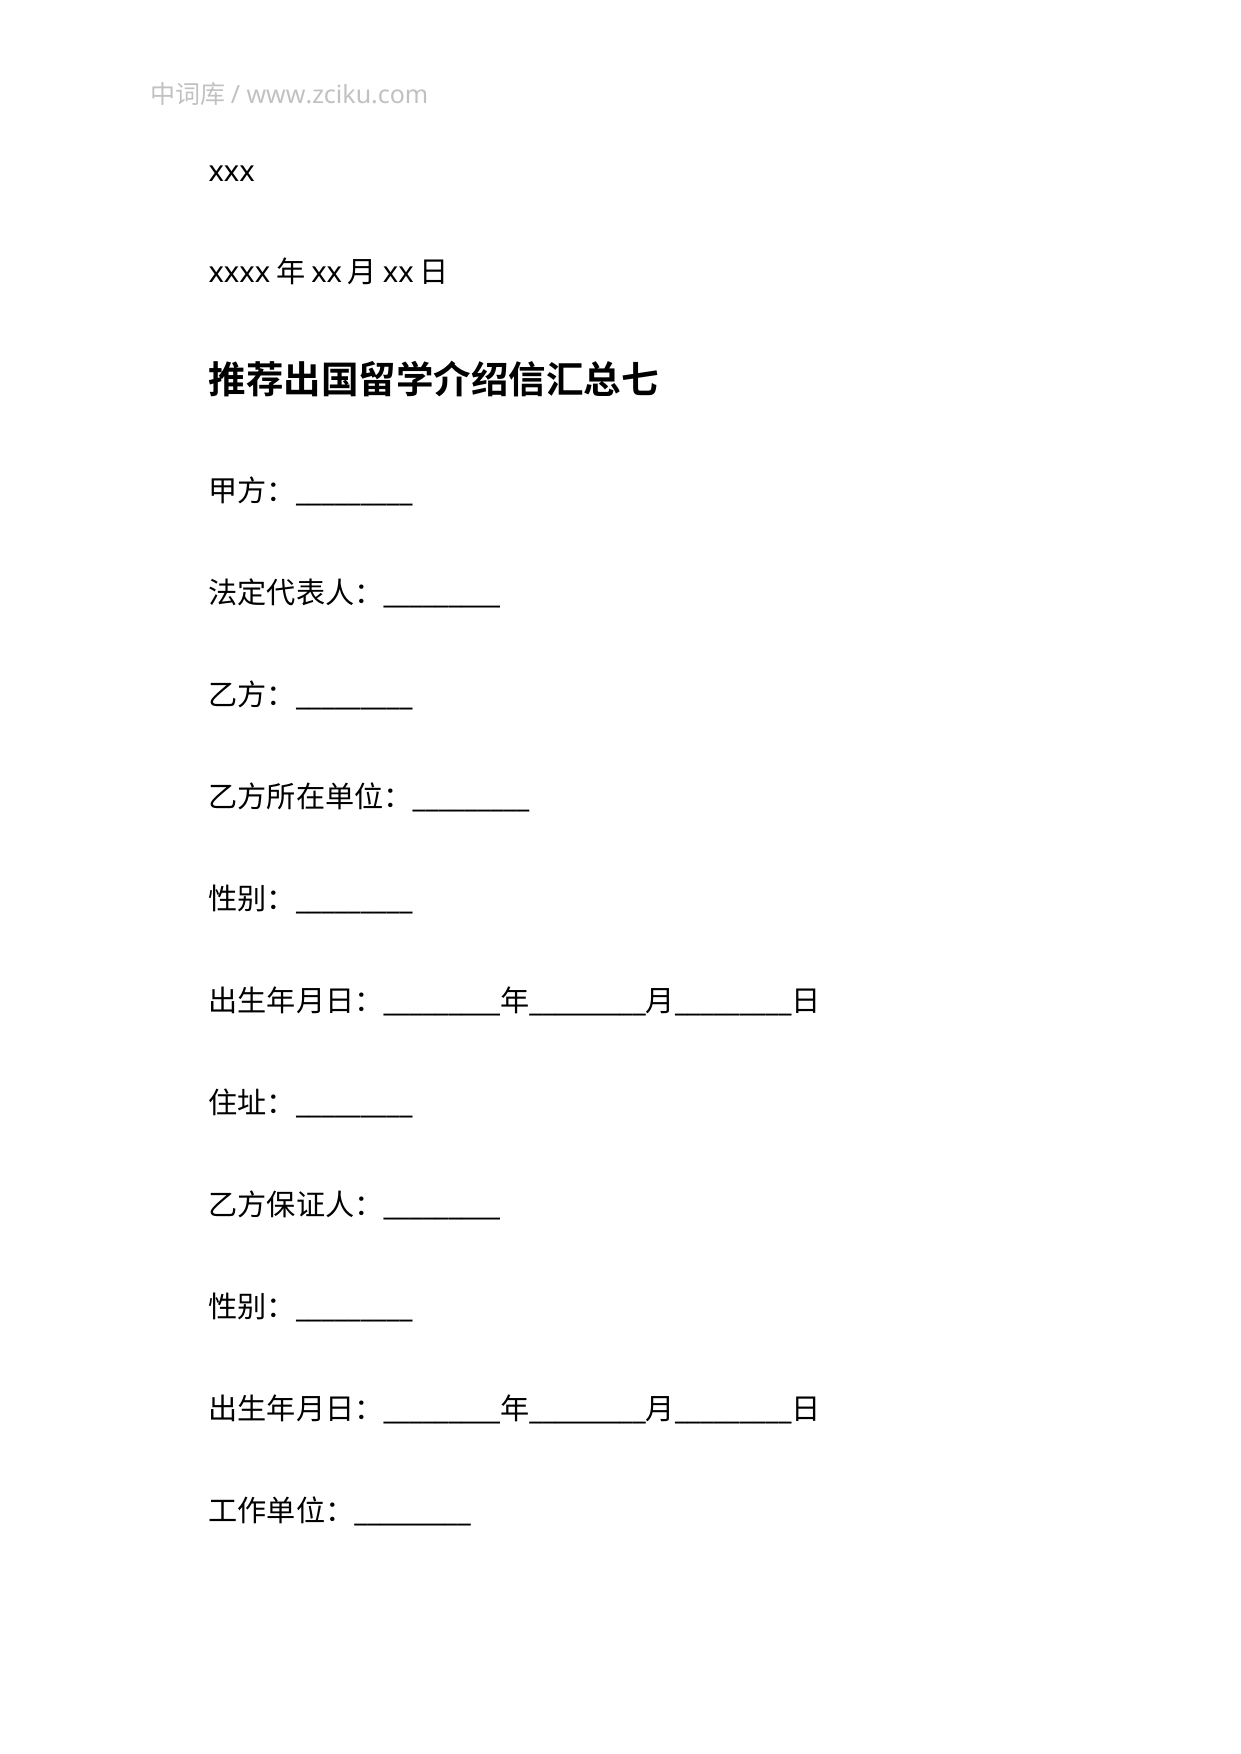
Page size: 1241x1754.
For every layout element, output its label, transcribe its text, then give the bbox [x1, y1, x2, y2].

text 乙方所在单位：_________ [150, 774, 1090, 816]
text 乙方保证人：_________ [150, 1182, 1090, 1224]
text 住址：_________ [150, 1080, 1090, 1122]
text 性别：_________ [150, 1284, 1090, 1326]
text 出生年月日：_________年_________月_________日 [150, 978, 1090, 1020]
text 乙方：_________ [150, 672, 1090, 714]
text 甲方：_________ [150, 468, 1090, 510]
text 性别：_________ [150, 876, 1090, 918]
text xxx [150, 150, 1090, 190]
text 工作单位：_________ [150, 1488, 1090, 1530]
text 法定代表人：_________ [150, 570, 1090, 612]
text 出生年月日：_________年_________月_________日 [150, 1386, 1090, 1428]
text xxxx年xx月xx日 [150, 248, 1090, 291]
text 推荐出国留学介绍信汇总七 [150, 350, 1090, 405]
